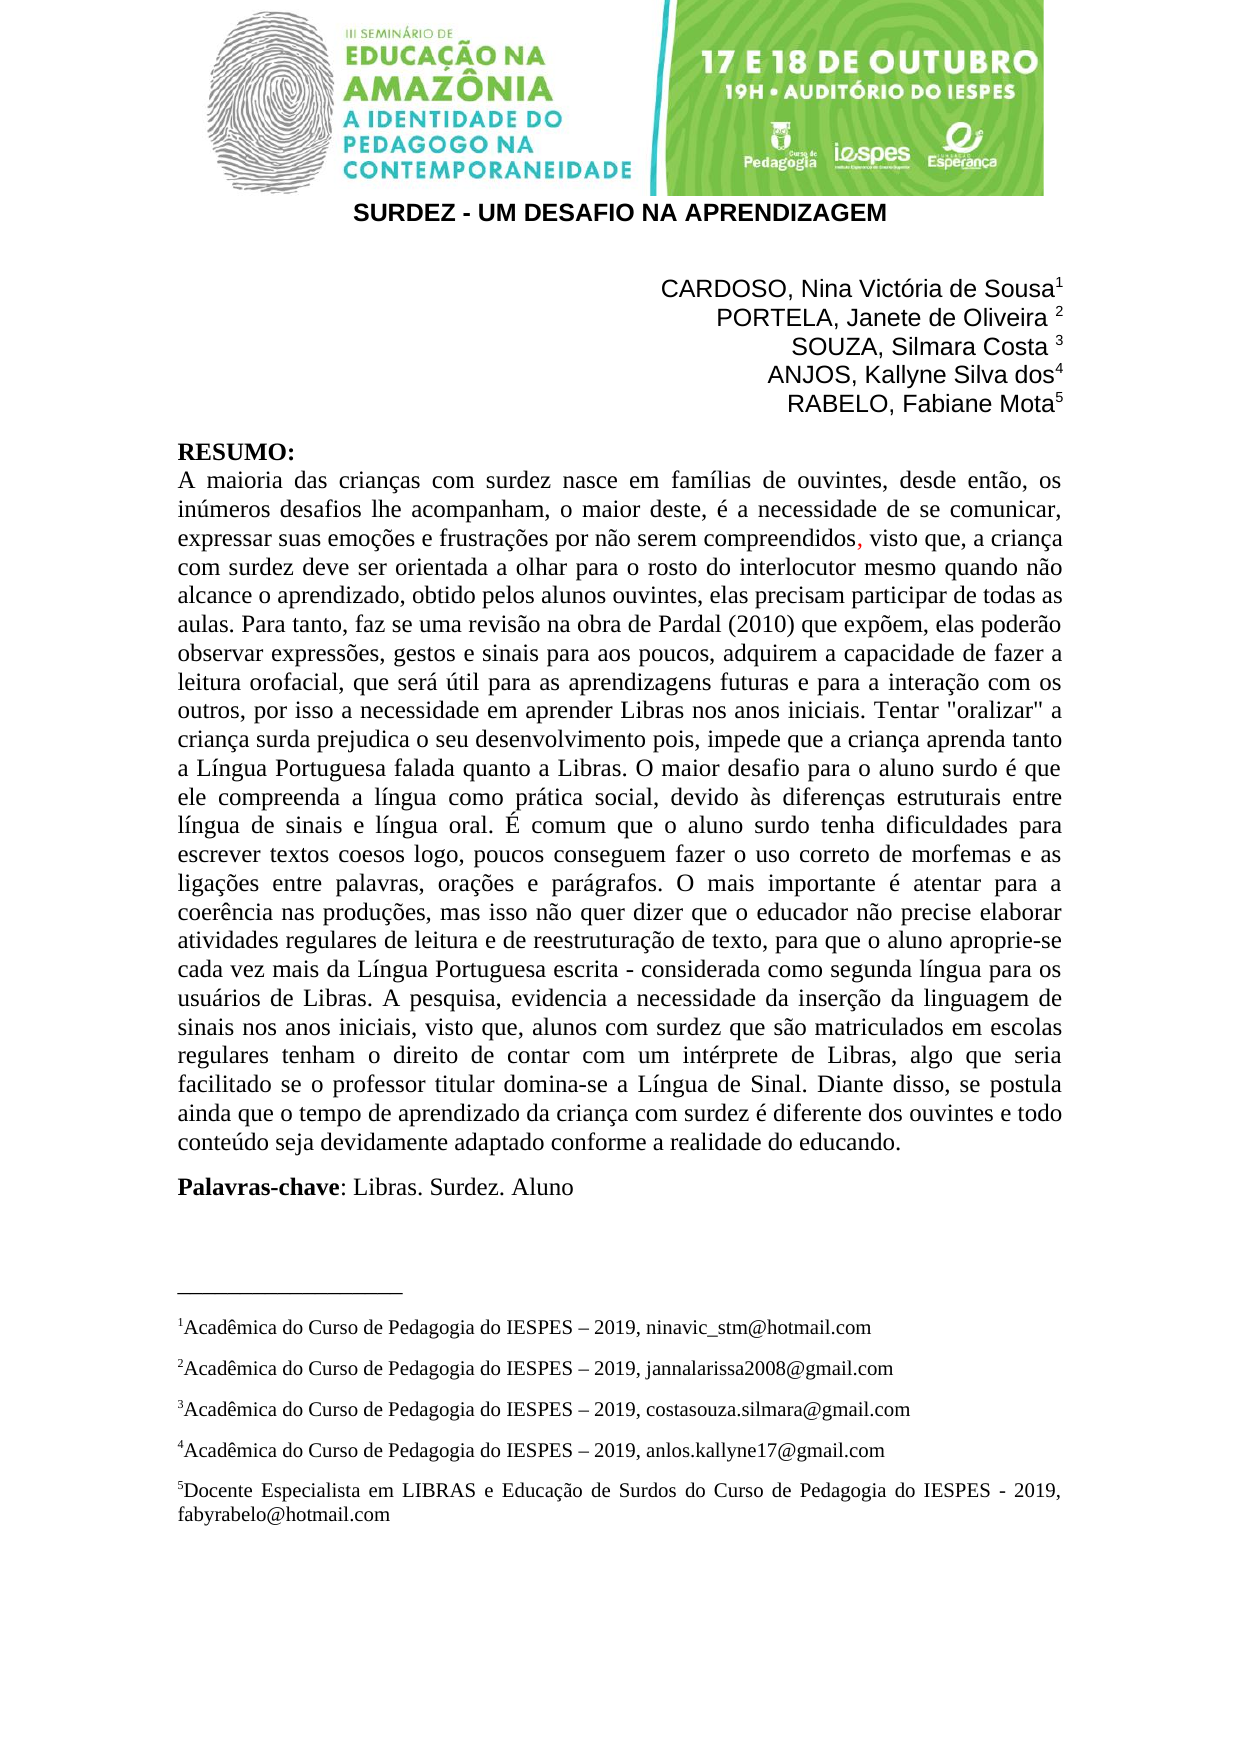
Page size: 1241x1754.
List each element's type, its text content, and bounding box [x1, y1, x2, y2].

text SURDEZ - UM DESAFIO NA APRENDIZAGEM [177, 148, 1063, 226]
text 2Acadêmica do Curso de Pedagogia do IESPES – 2019, jannalarissa2008@gmail.com [177, 1356, 1063, 1380]
text __________________ [177, 1268, 1063, 1296]
text A maioria das crianças com surdez nasce em famílias de ouvintes, desde então, os inúmeros desafios lhe acompanham, o maior deste, é a necessidade de se comunicar, expressar suas emoções e frustrações por não serem compreendidos, visto que, a criança com surdez deve ser orientada a olhar para o rosto do interlocutor mesmo quando não alcance o aprendizado, obtido pelos alunos ouvintes, elas precisam participar de todas as aulas. Para tanto, faz se uma revisão na obra de Pardal (2010) que expõem, elas poderão observar expressões, gestos e sinais para aos poucos, adquirem a capacidade de fazer a leitura orofacial, que será útil para as aprendizagens futuras e para a interação com os outros, por isso a necessidade em aprender Libras nos anos iniciais. Tentar "oralizar" a criança surda prejudica o seu desenvolvimento pois, impede que a criança aprenda tanto a Língua Portuguesa falada quanto a Libras. O maior desafio para o aluno surdo é que ele compreenda a língua como prática social, devido às diferenças estruturais entre língua de sinais e língua oral. É comum que o aluno surdo tenha dificuldades para escrever textos coesos logo, poucos conseguem fazer o uso correto de morfemas e as ligações entre palavras, orações e parágrafos. O mais importante é atentar para a coerência nas produções, mas isso não quer dizer que o educador não precise elaborar atividades regulares de leitura e de reestruturação de texto, para que o aluno aproprie-se cada vez mais da Língua Portuguesa escrita - considerada como segunda língua para os usuários de Libras. A pesquisa, evidencia a necessidade da inserção da linguagem de sinais nos anos iniciais, visto que, alunos com surdez que são matriculados em escolas regulares tenham o direito de contar com um intérprete de Libras, algo que seria facilitado se o professor titular domina-se a Língua de Sinal. Diante disso, se postula ainda que o tempo de aprendizado da criança com surdez é diferente dos ouvintes e todo conteúdo seja devidamente adaptado conforme a realidade do educando. [177, 466, 1063, 1156]
text ANJOS, Kallyne Silva dos4 [177, 360, 1063, 389]
text Palavras-chave: Libras. Surdez. Aluno [177, 1172, 1063, 1201]
text 5Docente Especialista em LIBRAS e Educação de Surdos do Curso de Pedagogia do IESPES - 2019, fabyrabelo@hotmail.com [177, 1478, 1063, 1526]
text 3Acadêmica do Curso de Pedagogia do IESPES – 2019, costasouza.silmara@gmail.com [177, 1397, 1063, 1421]
text RABELO, Fabiane Mota5 [177, 389, 1063, 418]
text CARDOSO, Nina Victória de Sousa1 [177, 274, 1063, 303]
text PORTELA, Janete de Oliveira 2 [177, 303, 1063, 332]
text RESUMO: [177, 437, 1063, 466]
picture [196, 0, 1044, 148]
text SOUZA, Silmara Costa 3 [177, 332, 1063, 360]
text 1Acadêmica do Curso de Pedagogia do IESPES – 2019, ninavic_stm@hotmail.com [177, 1315, 1063, 1339]
text 4Acadêmica do Curso de Pedagogia do IESPES – 2019, anlos.kallyne17@gmail.com [177, 1437, 1063, 1462]
